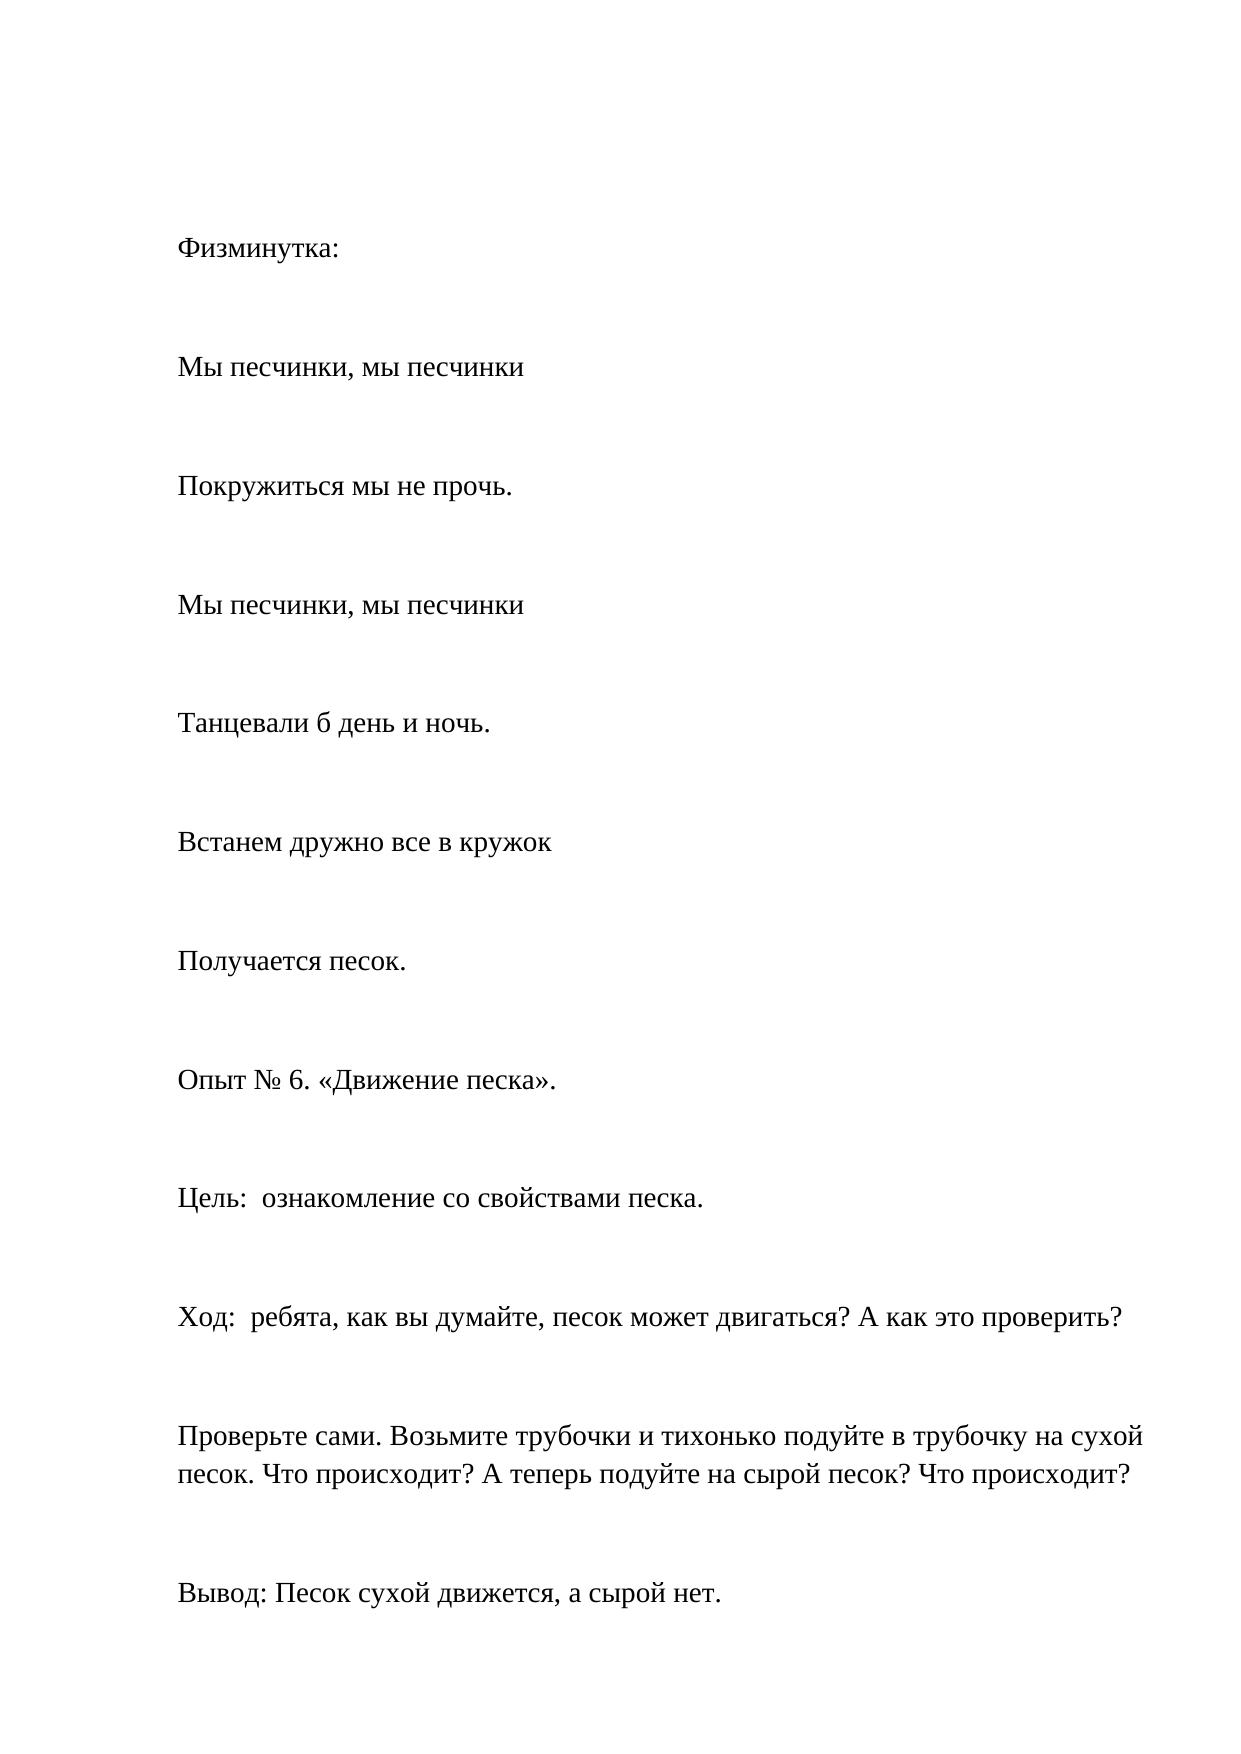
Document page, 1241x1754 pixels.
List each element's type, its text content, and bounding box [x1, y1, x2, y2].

text Проверьте сами. Возьмите трубочки и тихонько подуйте в трубочку на сухой песок. Что происходит? А теперь подуйте на сырой песок? Что происходит? [177, 1418, 1152, 1490]
text Вывод: Песок сухой движется, а сырой нет. [177, 1575, 1152, 1609]
text Физминутка: [177, 231, 1152, 264]
text Цель: ознакомление со свойствами песка. [177, 1181, 1152, 1214]
text Мы песчинки, мы песчинки [177, 587, 1152, 620]
text Опыт № 6. «Движение песка». [177, 1062, 1152, 1095]
text Ход: ребята, как вы думайте, песок может двигаться? А как это проверить? [177, 1299, 1152, 1333]
text Получается песок. [177, 943, 1152, 977]
text Встанем дружно все в кружок [177, 824, 1152, 858]
text Танцевали б день и ночь. [177, 706, 1152, 739]
text Покружиться мы не прочь. [177, 468, 1152, 502]
text Мы песчинки, мы песчинки [177, 349, 1152, 383]
